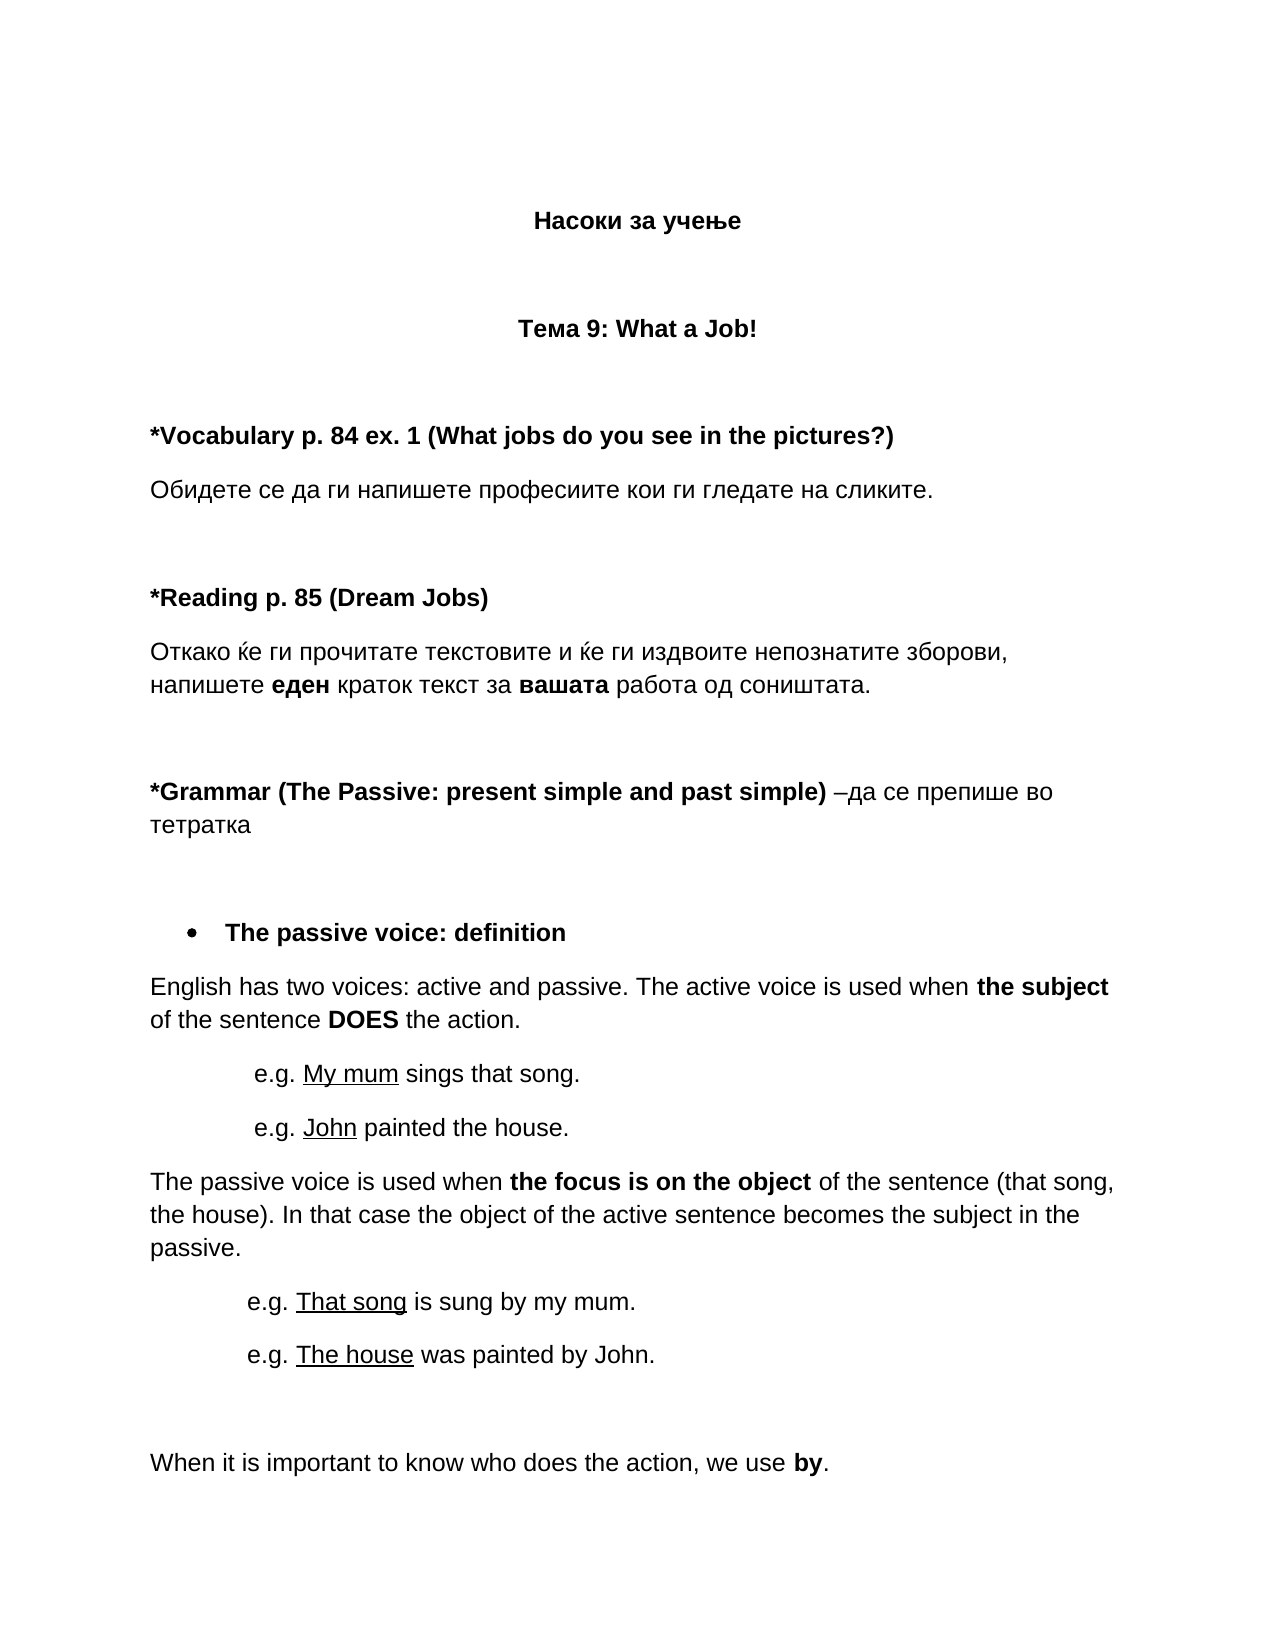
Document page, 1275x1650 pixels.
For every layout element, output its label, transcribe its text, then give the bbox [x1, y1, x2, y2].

text Обидете се да ги напишете професиите кои ги гледате на сликите. [150, 475, 1125, 504]
text e.g. My mum sings that song. [150, 1059, 1125, 1088]
text Тема 9: What a Job! [150, 313, 1125, 342]
text The passive voice is used when the focus is on the object of the sentence (that song, the house). In that case the object of the active sentence becomes the subject in the passive. [150, 1167, 1125, 1261]
text *Vocabulary p. 84 ex. 1 (What jobs do you see in the pictures?) [150, 421, 1125, 450]
text *Grammar (The Passive: present simple and past simple) –да се препише во тетратка [150, 777, 1125, 839]
text When it is important to know who does the action, we use by. [150, 1448, 1125, 1477]
list The passive voice: definition [187, 918, 1125, 947]
text Насоки за учење [150, 206, 1125, 234]
text *Reading p. 85 (Dream Jobs) [150, 583, 1125, 612]
text English has two voices: active and passive. The active voice is used when the subject of the sentence DOES the action. [150, 972, 1125, 1034]
text e.g. That song is sung by my mum. [150, 1287, 1125, 1315]
text e.g. The house was painted by John. [150, 1340, 1125, 1369]
text e.g. John painted the house. [150, 1113, 1125, 1142]
text Откако ќе ги прочитате текстовите и ќе ги издвоите непознатите зборови, напишете еден краток текст за вашата работа од соништата. [150, 637, 1125, 698]
